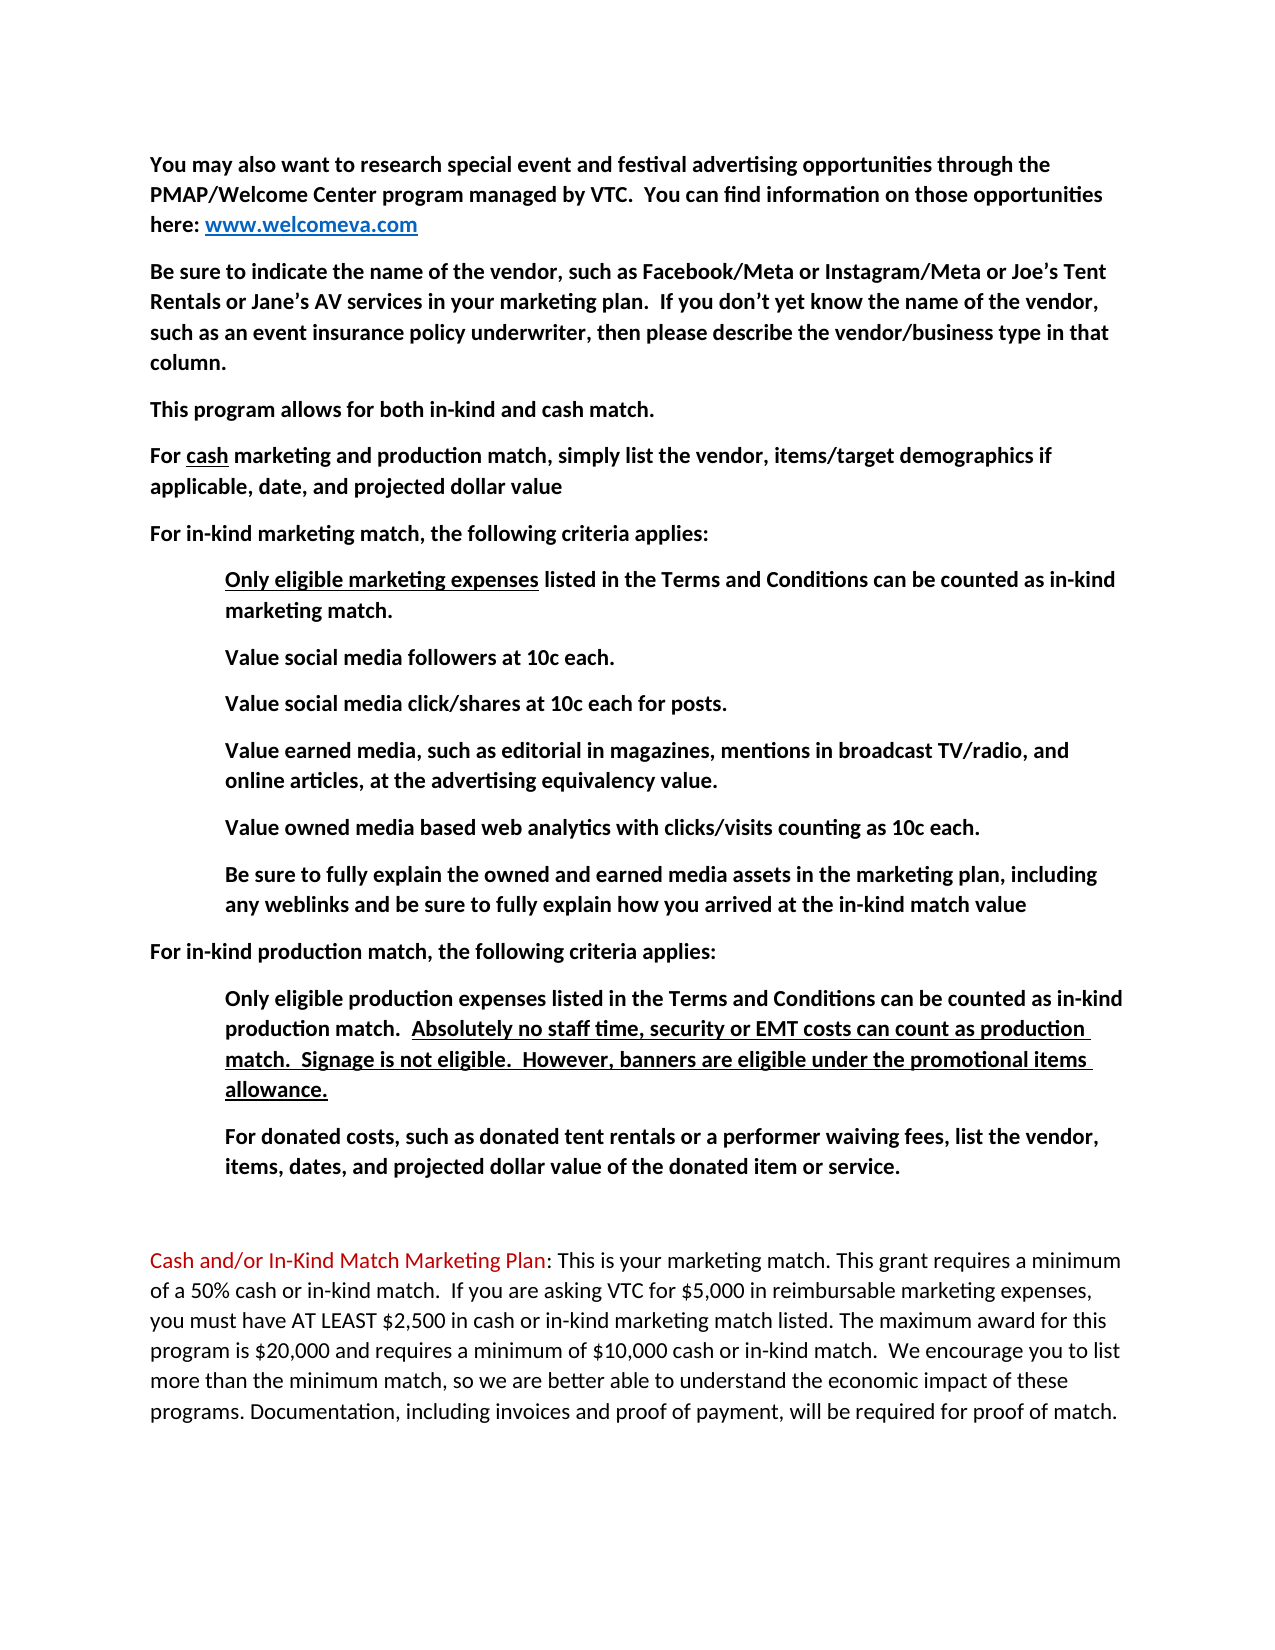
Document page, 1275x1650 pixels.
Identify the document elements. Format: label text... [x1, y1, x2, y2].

text Value social media followers at 10c each. [150, 643, 1125, 671]
text For in-kind marketing match, the following criteria applies: [150, 519, 1125, 547]
text Cash and/or In-Kind Match Marketing Plan: This is your marketing match. This grant requires a minimum of a 50% cash or in-kind match. If you are asking VTC for $5,000 in reimbursable marketing expenses, you must have AT LEAST $2,500 in cash or in-kind marketing match listed. The maximum award for this program is $20,000 and requires a minimum of $10,000 cash or in-kind match. We encourage you to list more than the minimum match, so we are better able to understand the economic impact of these programs. Documentation, including invoices and proof of payment, will be required for proof of match. [150, 1246, 1125, 1425]
text For cash marketing and production match, simply list the vendor, items/target demographics if applicable, date, and projected dollar value [150, 442, 1125, 500]
text Only eligible marketing expenses listed in the Terms and Conditions can be counted as in-kind marketing match. [225, 566, 1125, 624]
text Only eligible production expenses listed in the Terms and Conditions can be counted as in-kind production match. Absolutely no staff time, security or EMT costs can count as production match. Signage is not eligible. However, banners are eligible under the promotional items allowance. [225, 984, 1125, 1103]
text For donated costs, such as donated tent rentals or a performer waiving fees, list the vendor, items, dates, and projected dollar value of the donated item or service. [225, 1122, 1125, 1180]
text Value owned media based web analytics with clicks/visits counting as 10c each. [150, 813, 1125, 842]
text You may also want to research special event and festival advertising opportunities through the PMAP/Welcome Center program managed by VTC. You can find information on those opportunities here: www.welcomeva.com [150, 150, 1125, 238]
text Value social media click/shares at 10c each for posts. [150, 689, 1125, 718]
text For in-kind production match, the following criteria applies: [150, 937, 1125, 966]
text Be sure to fully explain the owned and earned media assets in the marketing plan, including any weblinks and be sure to fully explain how you arrived at the in-kind match value [225, 860, 1125, 919]
text Be sure to indicate the name of the vendor, such as Facebook/Meta or Instagram/Meta or Joe’s Tent Rentals or Jane’s AV services in your marketing plan. If you don’t yet know the name of the vendor, such as an event insurance policy underwriter, then please describe the vendor/business type in that column. [150, 257, 1125, 376]
text Value earned media, such as editorial in magazines, mentions in broadcast TV/radio, and online articles, at the advertising equivalency value. [225, 736, 1125, 795]
text This program allows for both in-kind and cash match. [150, 395, 1125, 423]
